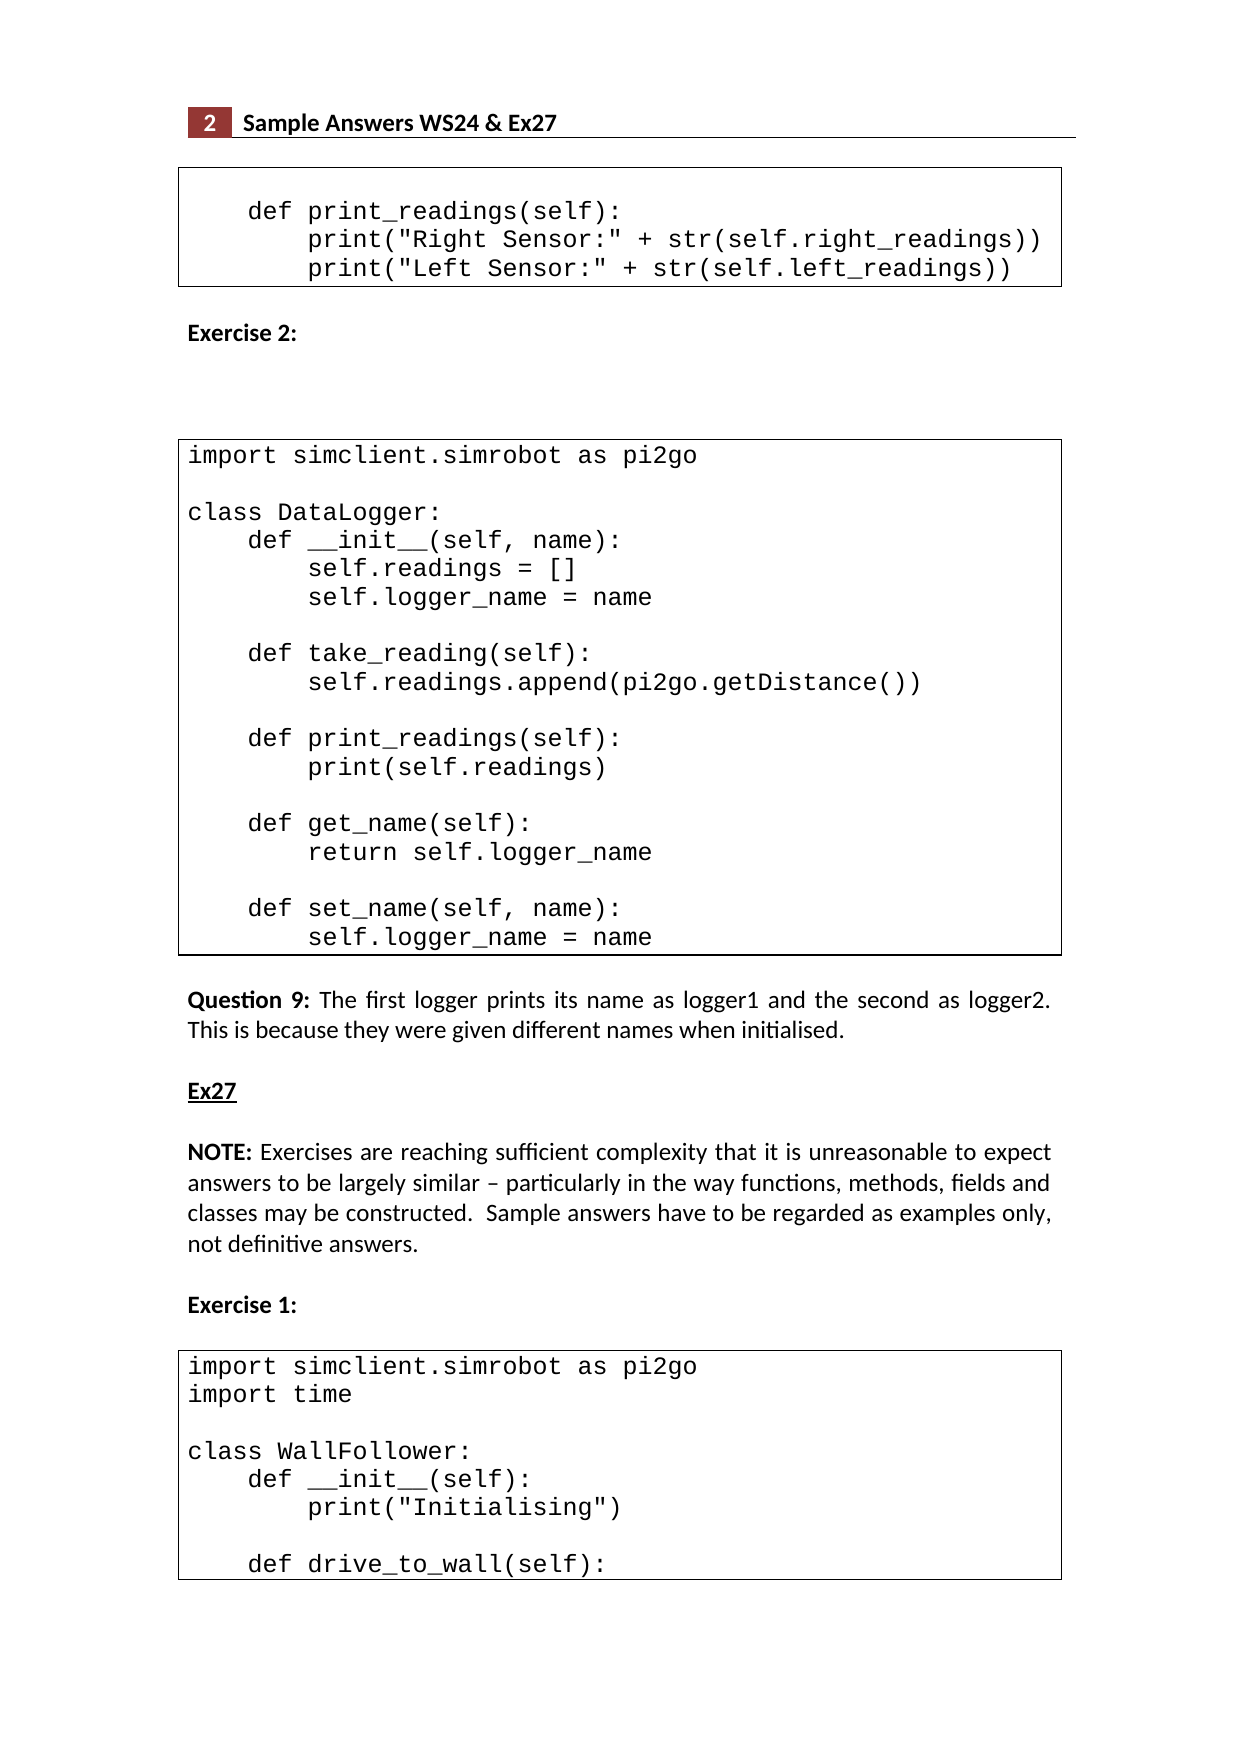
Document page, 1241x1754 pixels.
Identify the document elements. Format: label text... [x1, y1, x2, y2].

text def drive_to_wall(self): [187, 1552, 1053, 1579]
text import time [187, 1382, 1053, 1410]
text def take_reading(self): [187, 641, 1053, 669]
text def set_name(self, name): [187, 896, 1053, 921]
text print(self.readings) [187, 754, 1053, 782]
text self.logger_name = name [179, 921, 1061, 954]
text class DataLogger: [187, 499, 1053, 527]
text import simclient.simrobot as pi2go [179, 1351, 1061, 1382]
text def print_readings(self): [187, 198, 1053, 227]
text self.logger_name = name [187, 584, 1053, 612]
text print("Right Sensor:" + str(self.right_readings)) [187, 227, 1053, 252]
text def print_readings(self): [187, 726, 1053, 754]
text def __init__(self, name): [187, 527, 1053, 556]
text Question 9: The first logger prints its name as logger1 and the second as logger2. This is because they were given different names when initialised. [187, 984, 1053, 1045]
text print("Initialising") [187, 1495, 1053, 1523]
text Exercise 1: [187, 1289, 1053, 1319]
text self.readings = [] [187, 556, 1053, 584]
text self.readings.append(pi2go.getDistance()) [187, 669, 1053, 697]
text Exercise 2: [187, 317, 1053, 348]
text NOTE: Exercises are reaching sufficient complexity that it is unreasonable to expect answers to be largely similar – particularly in the way functions, methods, fields and classes may be constructed. Sample answers have to be regarded as examples only, not definitive answers. [187, 1136, 1053, 1258]
text print("Left Sensor:" + str(self.left_readings)) [179, 252, 1061, 286]
text Ex27 [187, 1075, 1053, 1106]
text return self.logger_name [187, 839, 1053, 867]
text def __init__(self): [187, 1467, 1053, 1495]
text import simclient.simrobot as pi2go [179, 440, 1061, 471]
text class WallFollower: [187, 1438, 1053, 1467]
text def get_name(self): [187, 811, 1053, 839]
